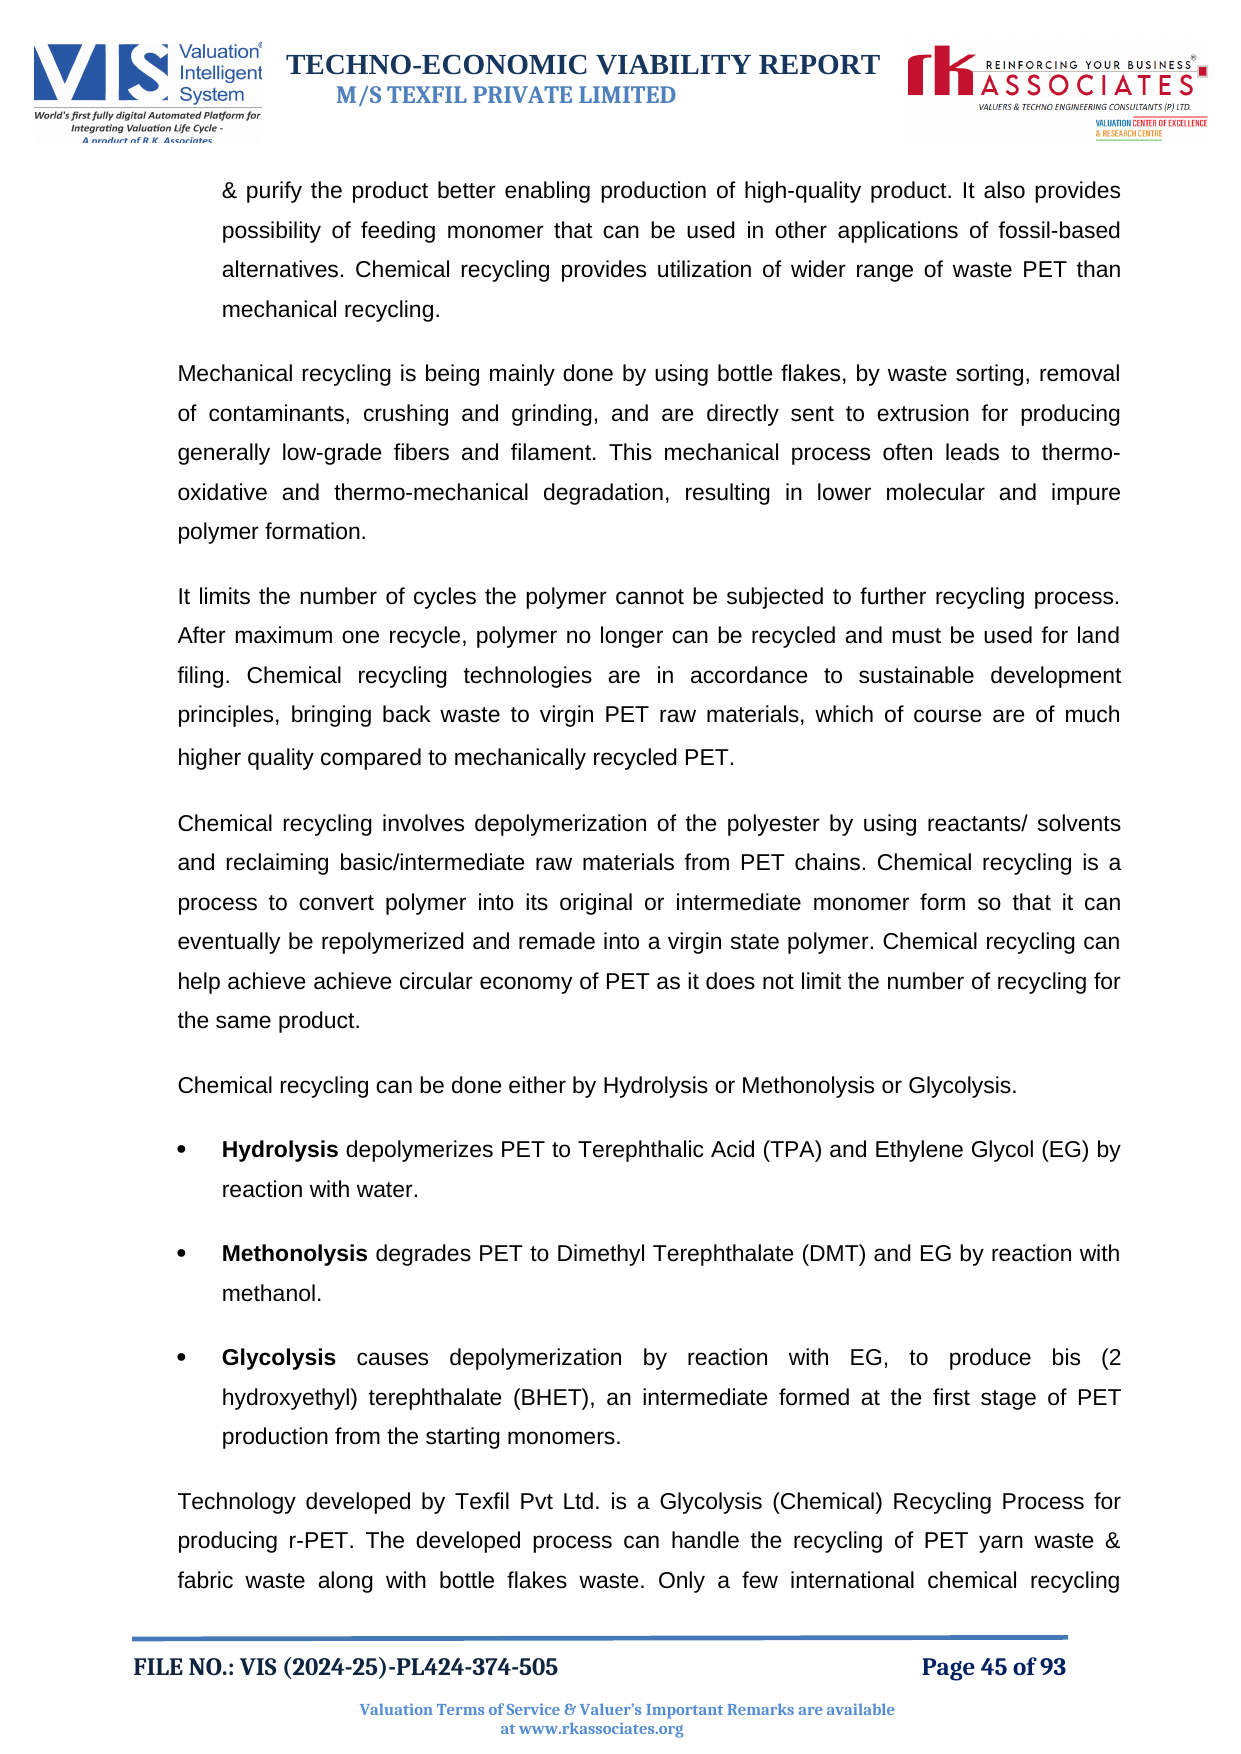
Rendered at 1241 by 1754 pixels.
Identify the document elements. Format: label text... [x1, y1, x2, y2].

list Chemical recycling can be done either by Hydrolysis or Methonolysis or Glycolysis. [177, 1072, 1122, 1098]
list Methonolysis degrades PET to Dimethyl Terephthalate (DMT) and EG by reaction with methanol. [177, 1240, 1122, 1306]
picture [33, 42, 262, 143]
list Mechanical recycling is being mainly done by using bottle flakes, by waste sorting, removal of contaminants, crushing and grinding, and are directly sent to extrusion for producing generally low-grade fibers and filament. This mechanical process often leads to thermo-oxidative and thermo-mechanical degradation, resulting in lower molecular and impure polymer formation. [177, 360, 1122, 544]
picture [902, 37, 1209, 141]
list Glycolysis causes depolymerization by reaction with EG, to produce bis (2 hydroxyethyl) terephthalate (BHET), an intermediate formed at the first stage of PET production from the starting monomers. [177, 1344, 1122, 1449]
list Chemical recycling involves depolymerization of the polyester by using reactants/ solvents and reclaiming basic/intermediate raw materials from PET chains. Chemical recycling is a process to convert polymer into its original or intermediate monomer form so that it can eventually be repolymerized and remade into a virgin state polymer. Chemical recycling can help achieve achieve circular economy of PET as it does not limit the number of recycling for the same product. [177, 810, 1122, 1034]
list It limits the number of cycles the polymer cannot be subjected to further recycling process. After maximum one recycle, polymer no longer can be recycled and must be used for land filing. Chemical recycling technologies are in accordance to sustainable development principles, bringing back waste to virgin PET raw materials, which of course are of much higher quality compared to mechanically recycled PET. [177, 583, 1122, 771]
list Hydrolysis depolymerizes PET to Terephthalic Acid (TPA) and Ethylene Glycol (EG) by reaction with water. [177, 1136, 1122, 1202]
